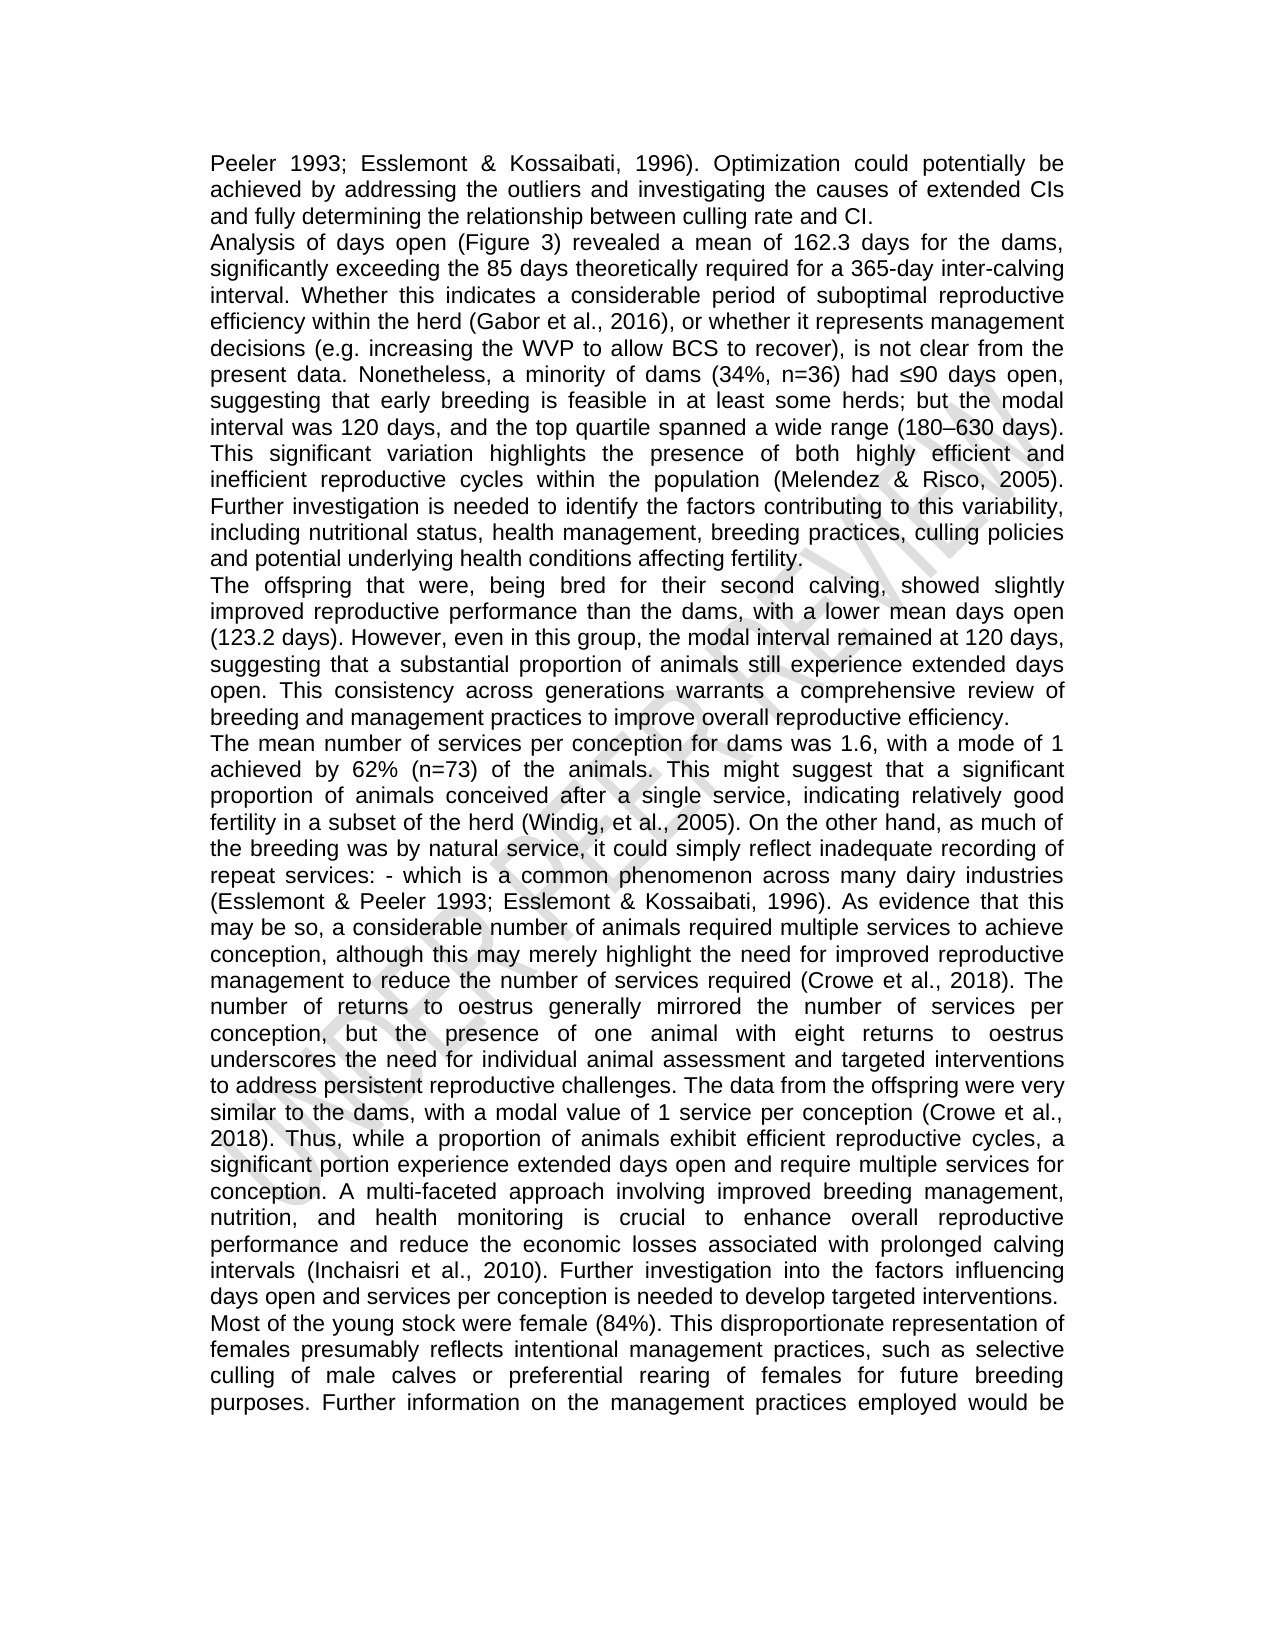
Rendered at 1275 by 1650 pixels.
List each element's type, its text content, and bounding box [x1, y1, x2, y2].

text The offspring that were, being bred for their second calving, showed slightly improved reproductive performance than the dams, with a lower mean days open (123.2 days). However, even in this group, the modal interval remained at 120 days, suggesting that a substantial proportion of animals still experience extended days open. This consistency across generations warrants a comprehensive review of breeding and management practices to improve overall reproductive efficiency. [210, 572, 1065, 730]
text Analysis of days open (Figure 3) revealed a mean of 162.3 days for the dams, significantly exceeding the 85 days theoretically required for a 365-day inter-calving interval. Whether this indicates a considerable period of suboptimal reproductive efficiency within the herd (Gabor et al., 2016), or whether it represents management decisions (e.g. increasing the WVP to allow BCS to recover), is not clear from the present data. Nonetheless, a minority of dams (34%, n=36) had ≤90 days open, suggesting that early breeding is feasible in at least some herds; but the modal interval was 120 days, and the top quartile spanned a wide range (180–630 days). This significant variation highlights the presence of both highly efficient and inefficient reproductive cycles within the population (Melendez & Risco, 2005). Further investigation is needed to identify the factors contributing to this variability, including nutritional status, health management, breeding practices, culling policies and potential underlying health conditions affecting fertility. [210, 229, 1065, 572]
text The mean number of services per conception for dams was 1.6, with a mode of 1 achieved by 62% (n=73) of the animals. This might suggest that a significant proportion of animals conceived after a single service, indicating relatively good fertility in a subset of the herd (Windig, et al., 2005). On the other hand, as much of the breeding was by natural service, it could simply reflect inadequate recording of repeat services: - which is a common phenomenon across many dairy industries (Esslemont & Peeler 1993; Esslemont & Kossaibati, 1996). As evidence that this may be so, a considerable number of animals required multiple services to achieve conception, although this may merely highlight the need for improved reproductive management to reduce the number of services required (Crowe et al., 2018). The number of returns to oestrus generally mirrored the number of services per conception, but the presence of one animal with eight returns to oestrus underscores the need for individual animal assessment and targeted interventions to address persistent reproductive challenges. The data from the offspring were very similar to the dams, with a modal value of 1 service per conception (Crowe et al., 2018). Thus, while a proportion of animals exhibit efficient reproductive cycles, a significant portion experience extended days open and require multiple services for conception. A multi-faceted approach involving improved breeding management, nutrition, and health monitoring is crucial to enhance overall reproductive performance and reduce the economic losses associated with prolonged calving intervals (Inchaisri et al., 2010). Further investigation into the factors influencing days open and services per conception is needed to develop targeted interventions. [210, 730, 1065, 1309]
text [210, 150, 1065, 229]
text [210, 1309, 1065, 1415]
